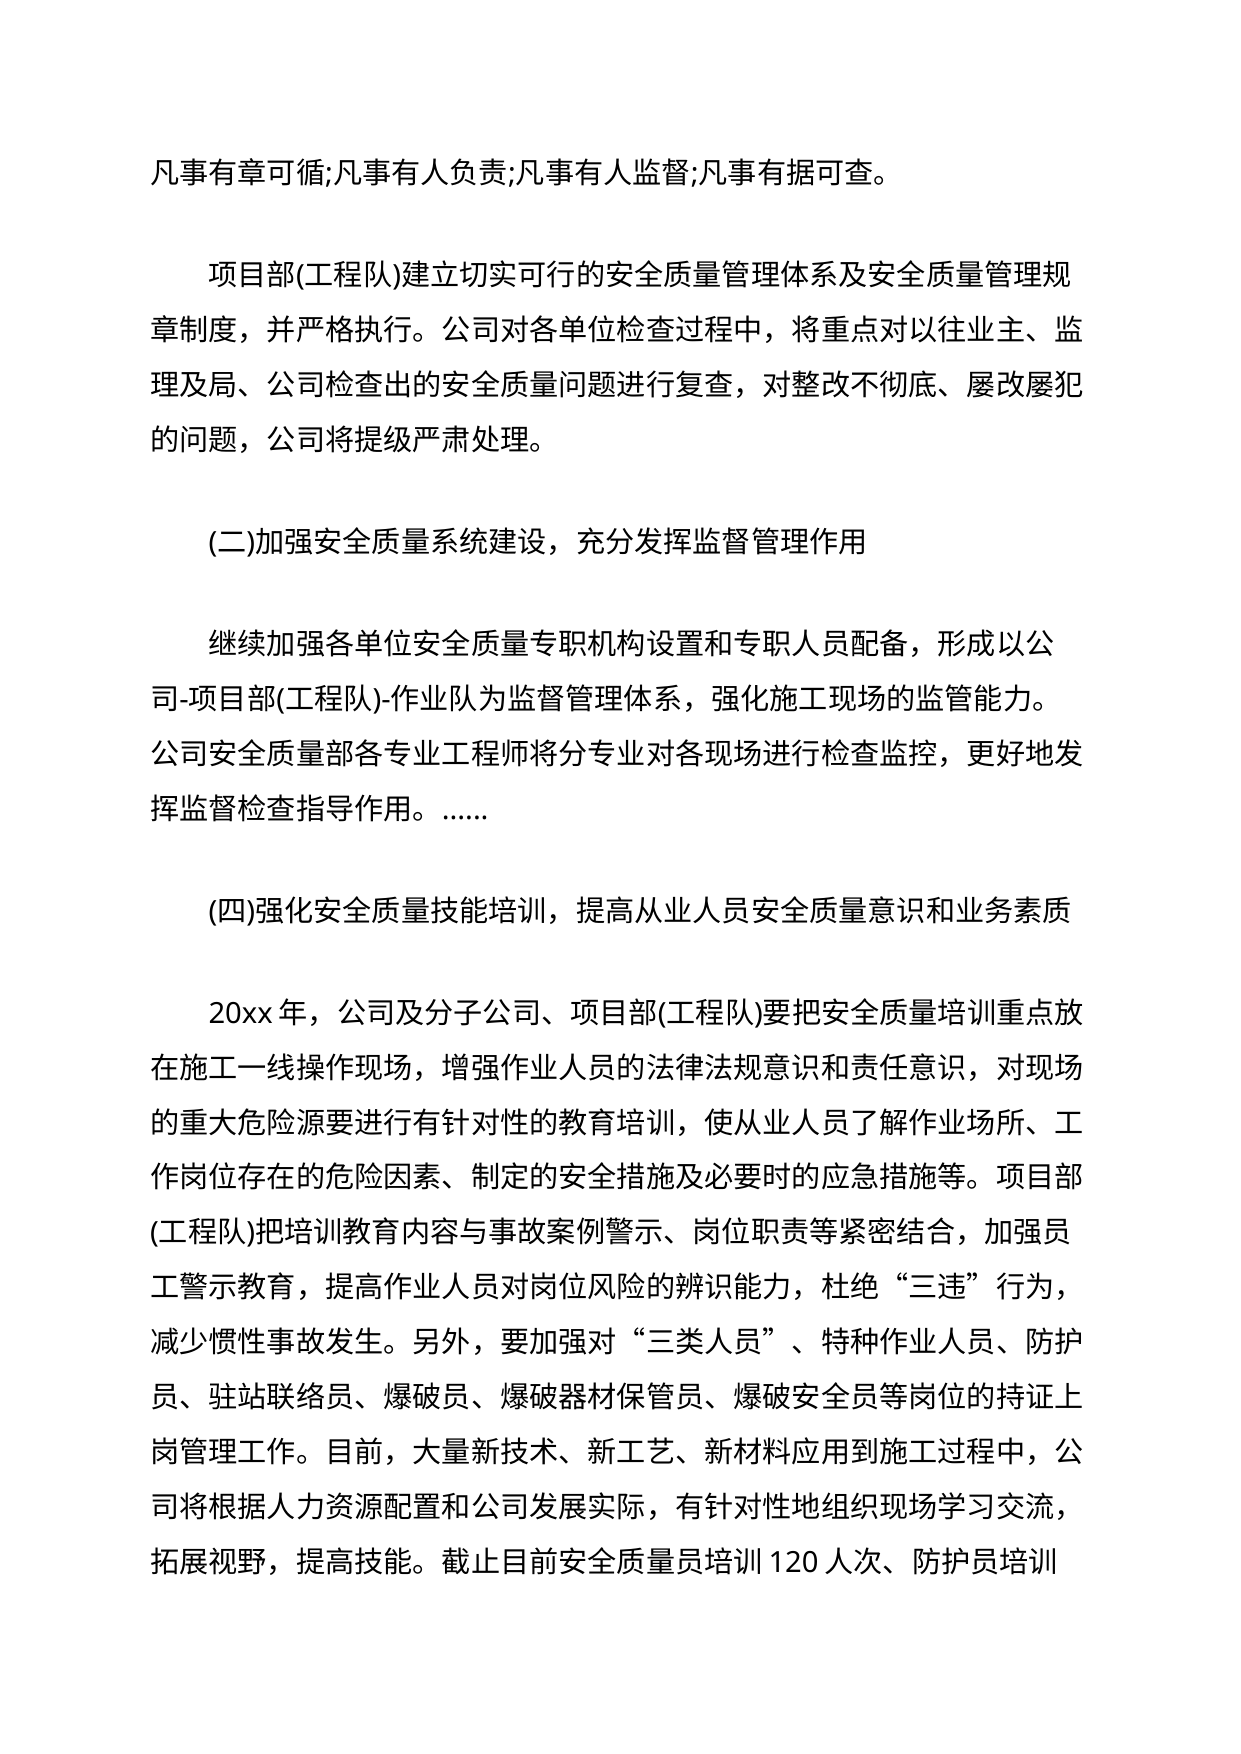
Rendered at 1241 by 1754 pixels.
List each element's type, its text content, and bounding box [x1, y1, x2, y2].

text 项目部(工程队)建立切实可行的安全质量管理体系及安全质量管理规章制度，并严格执行。公司对各单位检查过程中，将重点对以往业主、监理及局、公司检查出的安全质量问题进行复查，对整改不彻底、屡改屡犯的问题，公司将提级严肃处理。 [150, 252, 1090, 459]
text (四)强化安全质量技能培训，提高从业人员安全质量意识和业务素质 [150, 887, 1090, 930]
text 继续加强各单位安全质量专职机构设置和专职人员配备，形成以公司-项目部(工程队)-作业队为监督管理体系，强化施工现场的监管能力。公司安全质量部各专业工程师将分专业对各现场进行检查监控，更好地发挥监督检查指导作用。...... [150, 621, 1090, 828]
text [150, 150, 1090, 192]
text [150, 989, 1090, 1581]
text (二)加强安全质量系统建设，充分发挥监督管理作用 [150, 518, 1090, 561]
